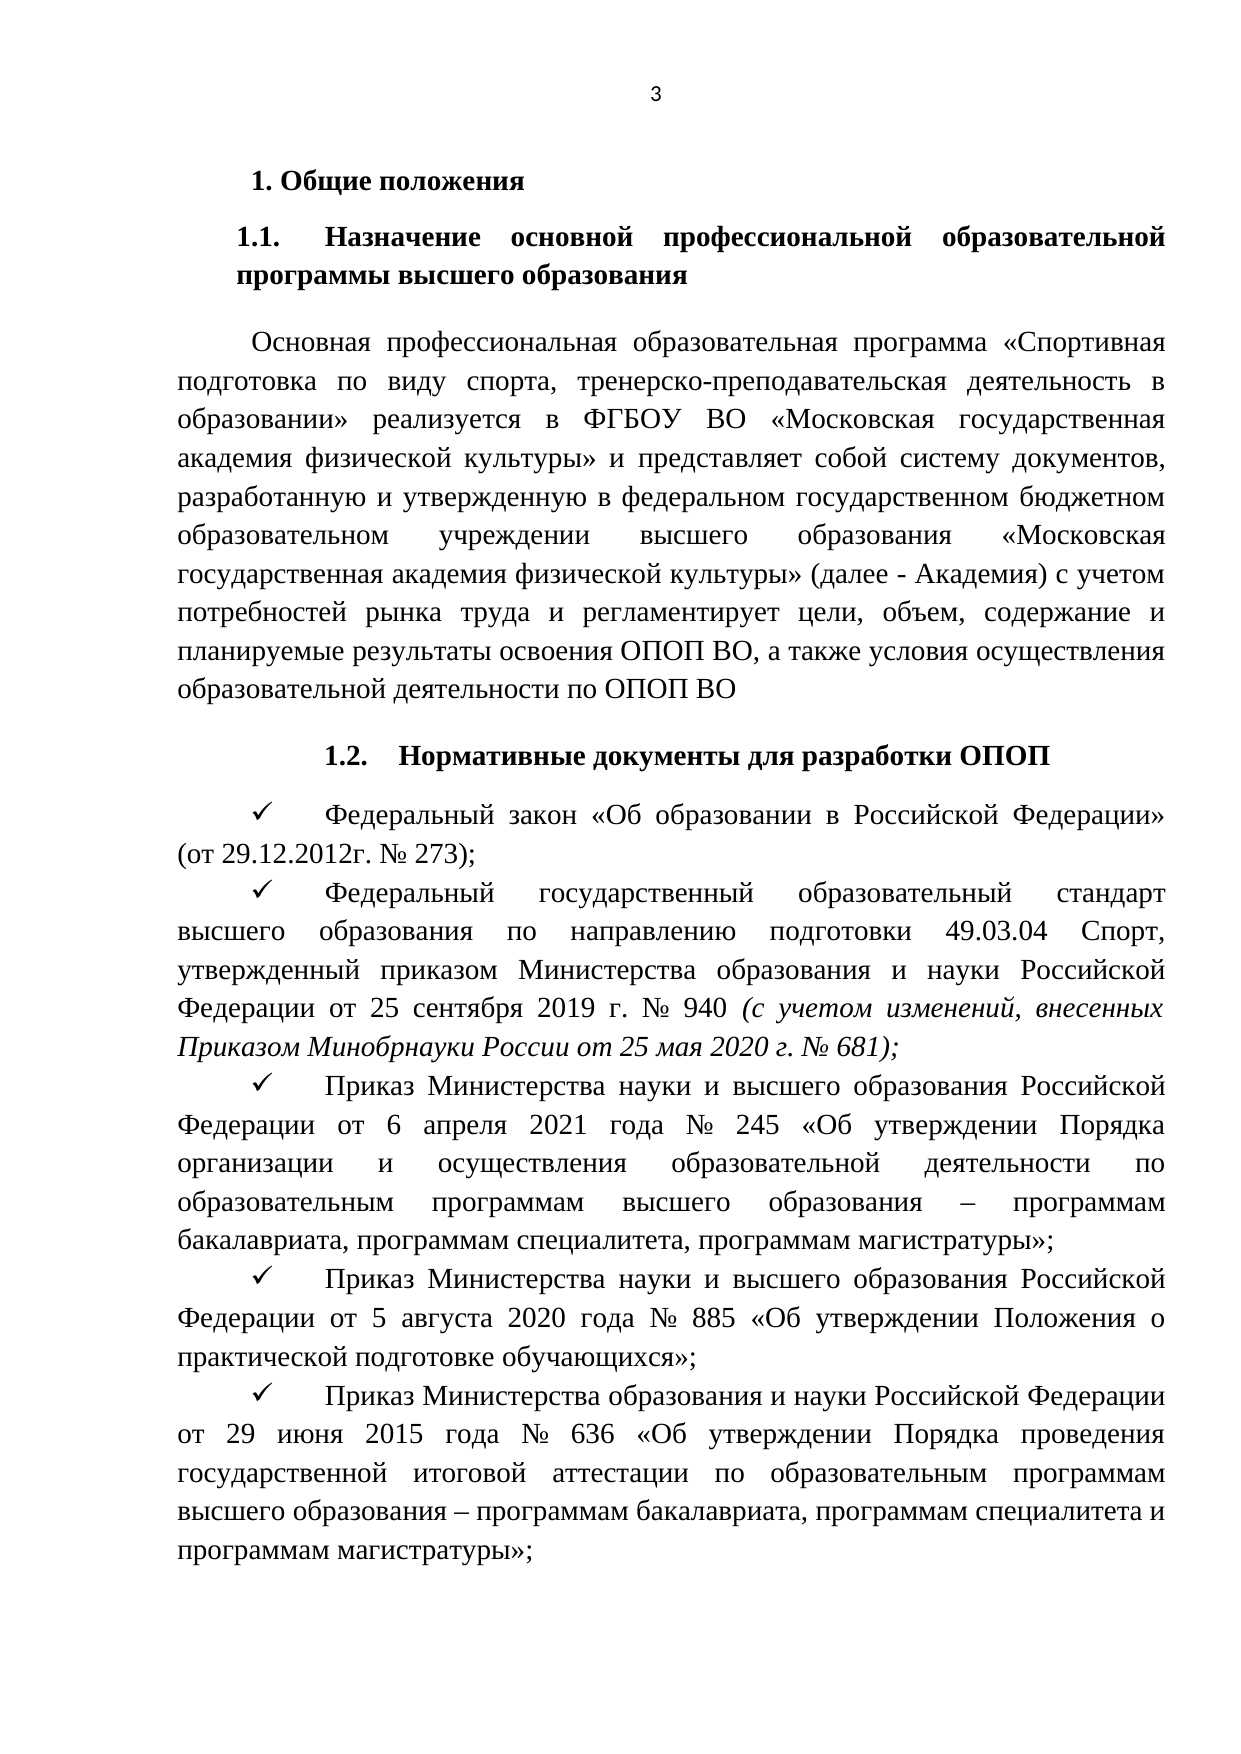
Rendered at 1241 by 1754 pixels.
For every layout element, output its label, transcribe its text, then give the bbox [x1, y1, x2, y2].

list Нормативные документы для разработки ОПОП [251, 738, 1166, 772]
text Основная профессиональная образовательная программа «Спортивная подготовка по виду спорта, тренерско-преподавательская деятельность в образовании» реализуется в ФГБОУ ВО «Московская государственная академия физической культуры» и представляет собой систему документов, разработанную и утвержденную в федеральном государственном бюджетном образовательном учреждении высшего образования «Московская государственная академия физической культуры» (далее - Академия) с учетом потребностей рынка труда и регламентирует цели, объем, содержание и планируемые результаты освоения ОПОП ВО, а также условия осуществления образовательной деятельности по ОПОП ВО [177, 324, 1166, 705]
list Приказ Министерства науки и высшего образования Российской Федерации от 5 августа 2020 года № 885 «Об утверждении Положения о практической подготовке обучающихся»; [177, 1262, 1166, 1372]
list Приказ Министерства науки и высшего образования Российской Федерации от 6 апреля 2021 года № 245 «Об утверждении Порядка организации и осуществления образовательной деятельности по образовательным программам высшего образования – программам бакалавриата, программам специалитета, программам магистратуры»; [177, 1068, 1166, 1256]
list Федеральный закон «Об образовании в Российской Федерации» (от 29.12.2012г. № 273); [177, 797, 1166, 869]
list Федеральный государственный образовательный стандарт высшего образования по направлению подготовки 49.03.04 Спорт, утвержденный приказом Министерства образования и науки Российской Федерации от 25 сентября 2019 г. № 940 (с учетом изменений, внесенных Приказом Минобрнауки России от 25 мая 2020 г. № 681); [177, 875, 1166, 1063]
list Приказ Министерства образования и науки Российской Федерации от 29 июня 2015 года № 636 «Об утверждении Порядка проведения государственной итоговой аттестации по образовательным программам высшего образования – программам бакалавриата, программам специалитета и программам магистратуры»; [177, 1378, 1166, 1566]
list Общие положения [251, 163, 1166, 196]
list Назначение основной профессиональной образовательной программы высшего образования [236, 219, 1166, 291]
